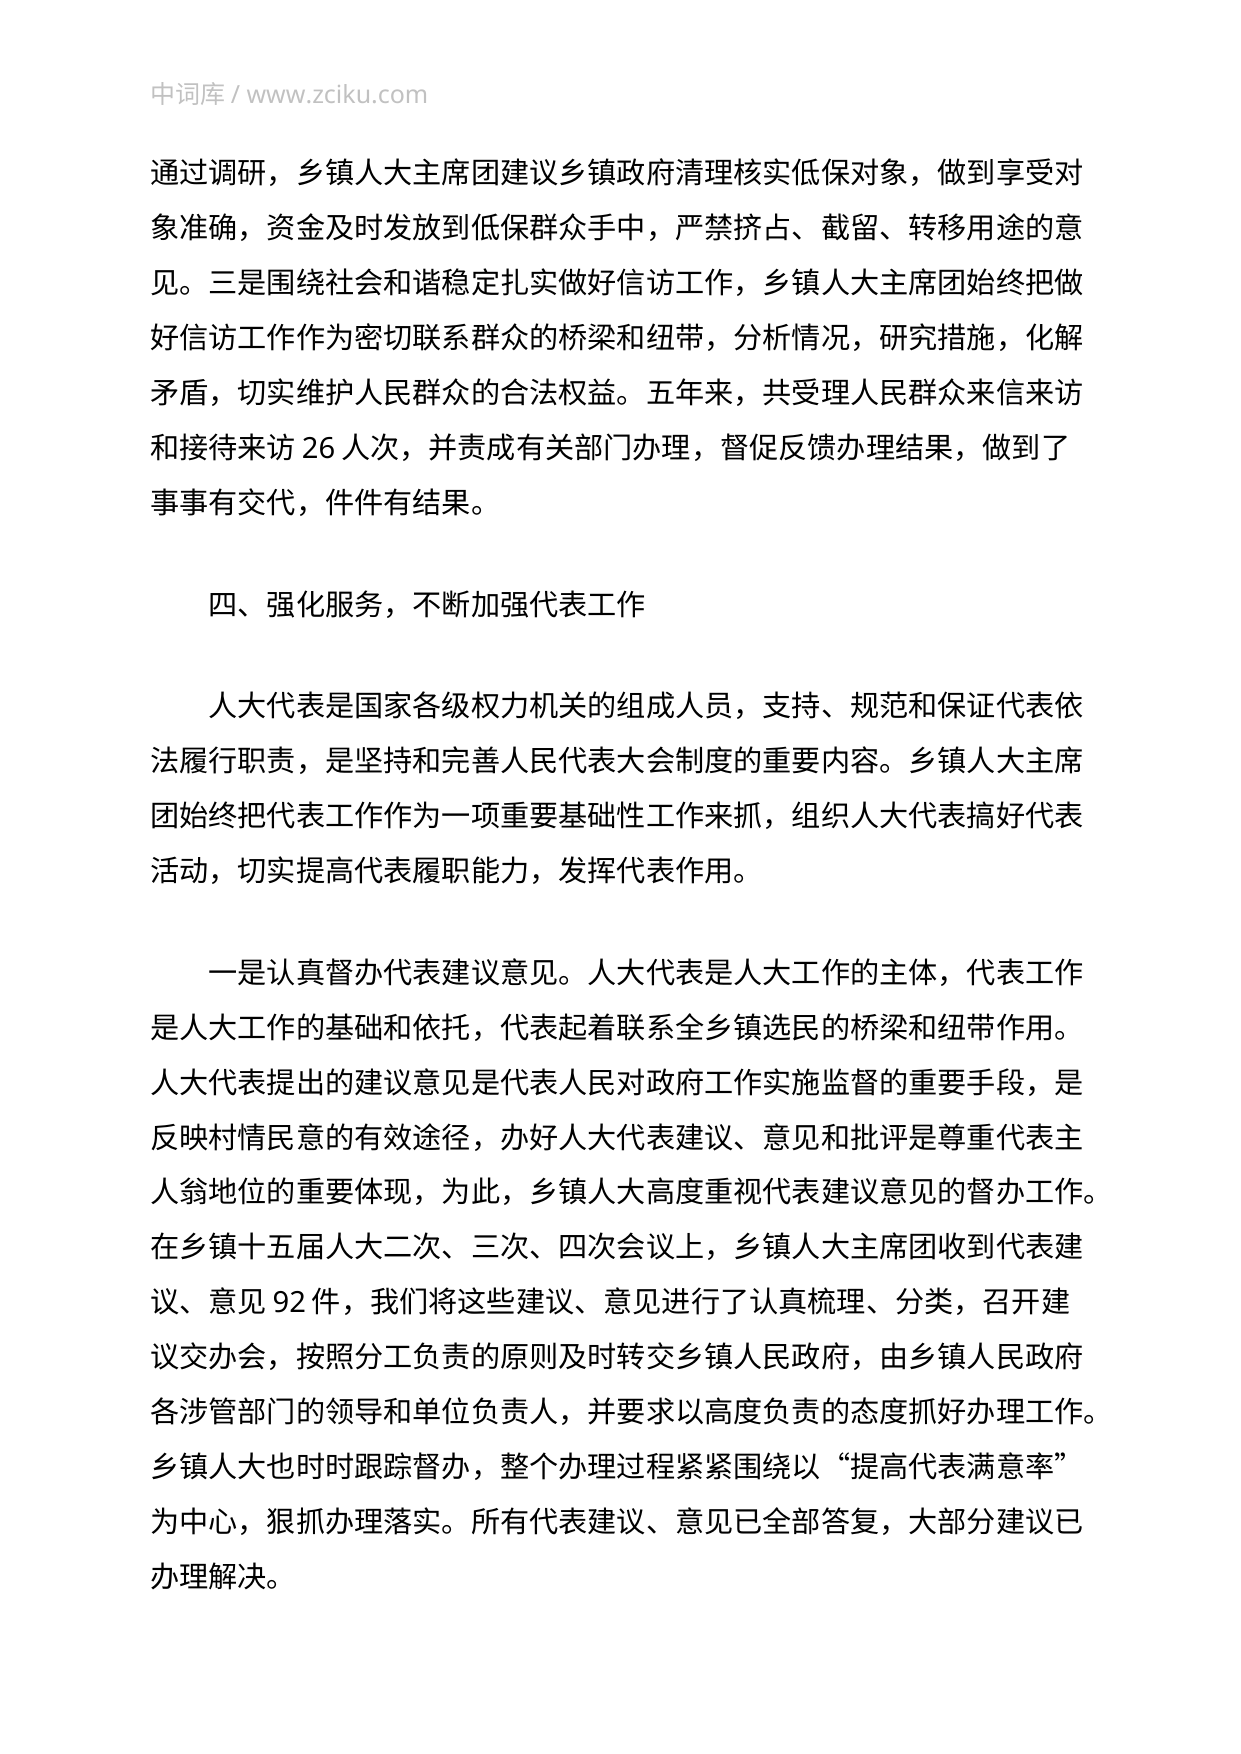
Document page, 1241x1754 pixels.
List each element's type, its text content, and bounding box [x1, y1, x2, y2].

text 四、强化服务，不断加强代表工作 [150, 581, 1090, 623]
text 一是认真督办代表建议意见。人大代表是人大工作的主体，代表工作是人大工作的基础和依托，代表起着联系全乡镇选民的桥梁和纽带作用。人大代表提出的建议意见是代表人民对政府工作实施监督的重要手段，是反映村情民意的有效途径，办好人大代表建议、意见和批评是尊重代表主人翁地位的重要体现，为此，乡镇人大高度重视代表建议意见的督办工作。在乡镇十五届人大二次、三次、四次会议上，乡镇人大主席团收到代表建议、意见92件，我们将这些建议、意见进行了认真梳理、分类，召开建议交办会，按照分工负责的原则及时转交乡镇人民政府，由乡镇人民政府各涉管部门的领导和单位负责人，并要求以高度负责的态度抓好办理工作。乡镇人大也时时跟踪督办，整个办理过程紧紧围绕以“提高代表满意率”为中心，狠抓办理落实。所有代表建议、意见已全部答复，大部分建议已办理解决。 [150, 949, 1090, 1596]
text 人大代表是国家各级权力机关的组成人员，支持、规范和保证代表依法履行职责，是坚持和完善人民代表大会制度的重要内容。乡镇人大主席团始终把代表工作作为一项重要基础性工作来抓，组织人大代表搞好代表活动，切实提高代表履职能力，发挥代表作用。 [150, 683, 1090, 890]
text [150, 150, 1090, 522]
